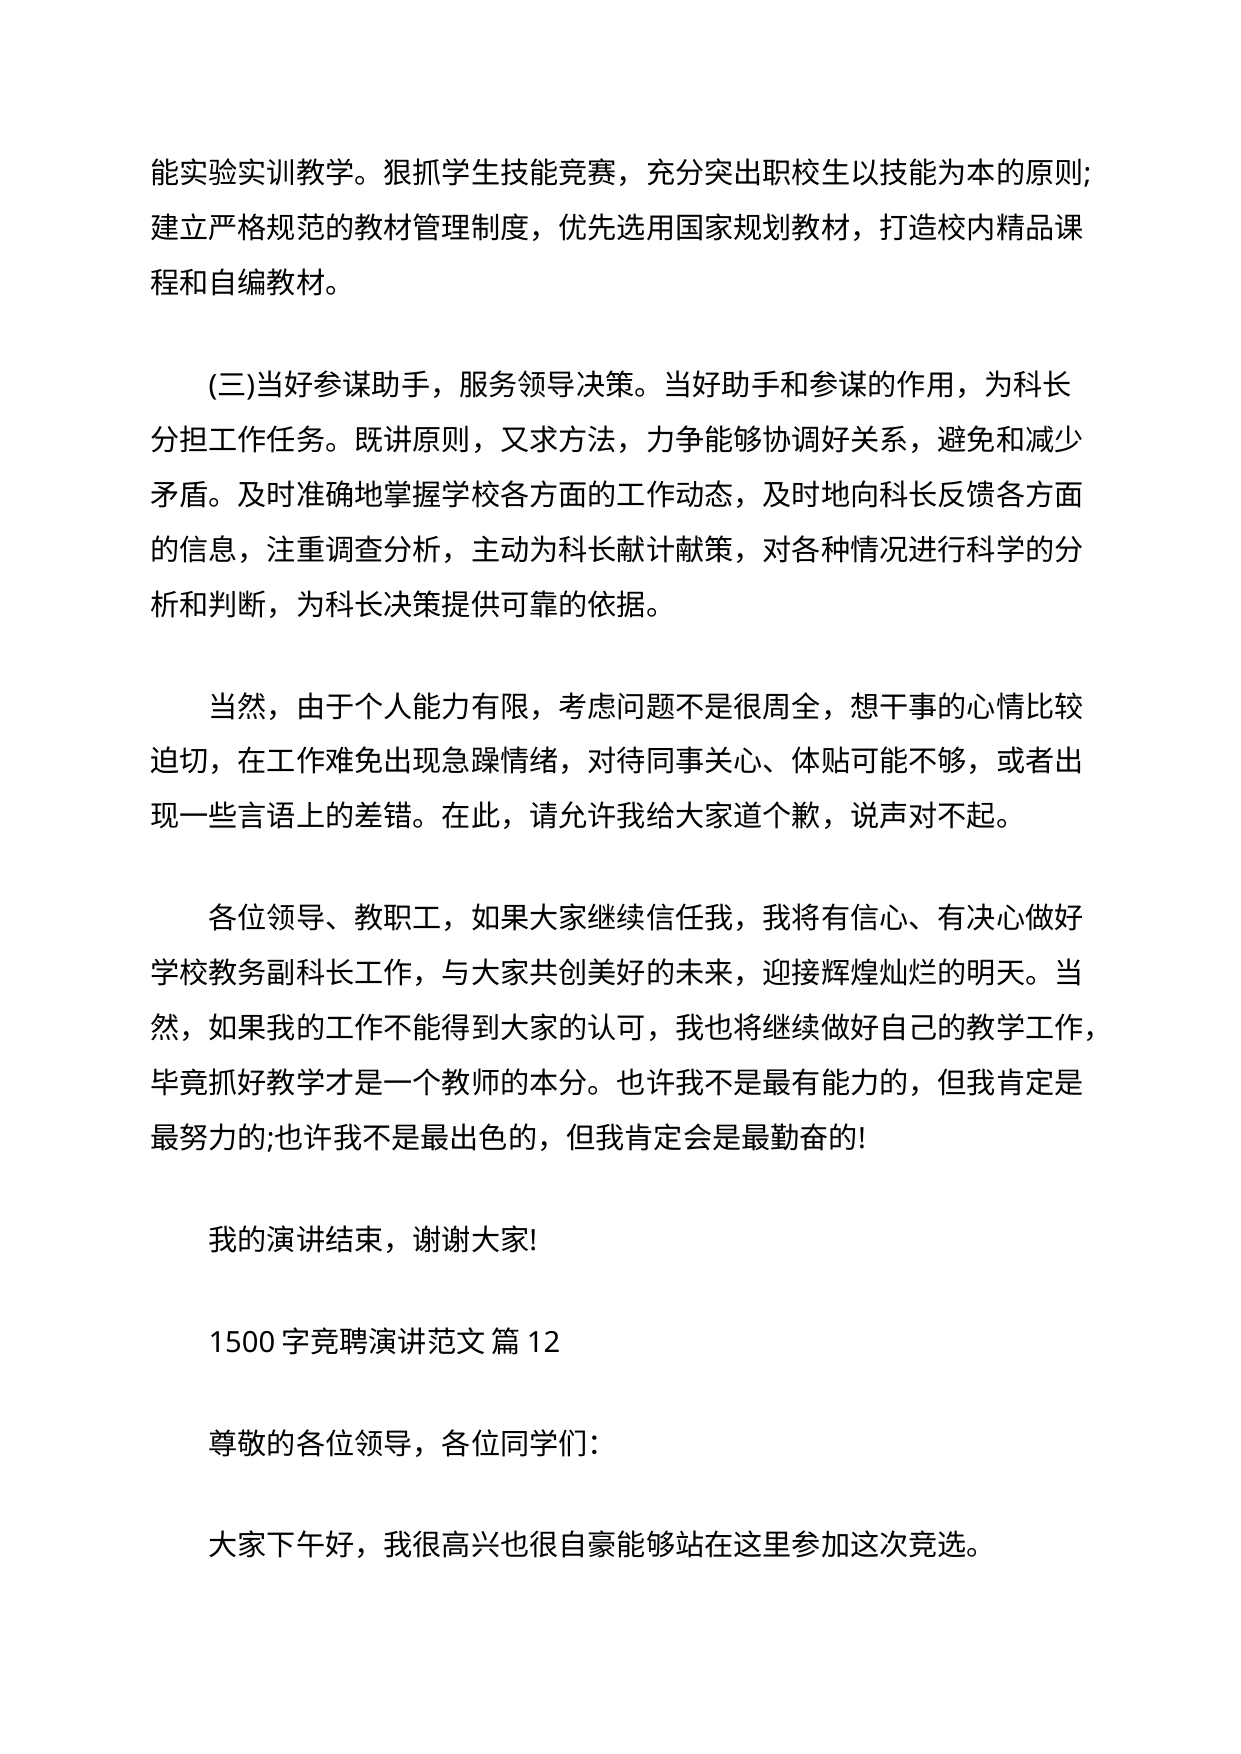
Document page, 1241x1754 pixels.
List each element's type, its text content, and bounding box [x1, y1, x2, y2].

text 1500字竞聘演讲范文 篇12 [150, 1318, 1090, 1361]
text 各位领导、教职工，如果大家继续信任我，我将有信心、有决心做好学校教务副科长工作，与大家共创美好的未来，迎接辉煌灿烂的明天。当然，如果我的工作不能得到大家的认可，我也将继续做好自己的教学工作，毕竟抓好教学才是一个教师的本分。也许我不是最有能力的，但我肯定是最努力的;也许我不是最出色的，但我肯定会是最勤奋的! [150, 895, 1090, 1157]
text 尊敬的各位领导，各位同学们： [150, 1420, 1090, 1462]
text 大家下午好，我很高兴也很自豪能够站在这里参加这次竞选。 [150, 1522, 1090, 1564]
text 当然，由于个人能力有限，考虑问题不是很周全，想干事的心情比较迫切，在工作难免出现急躁情绪，对待同事关心、体贴可能不够，或者出现一些言语上的差错。在此，请允许我给大家道个歉，说声对不起。 [150, 683, 1090, 835]
text 我的演讲结束，谢谢大家! [150, 1216, 1090, 1259]
text (三)当好参谋助手，服务领导决策。当好助手和参谋的作用，为科长分担工作任务。既讲原则，又求方法，力争能够协调好关系，避免和减少矛盾。及时准确地掌握学校各方面的工作动态，及时地向科长反馈各方面的信息，注重调查分析，主动为科长献计献策，对各种情况进行科学的分析和判断，为科长决策提供可靠的依据。 [150, 362, 1090, 624]
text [150, 150, 1090, 302]
